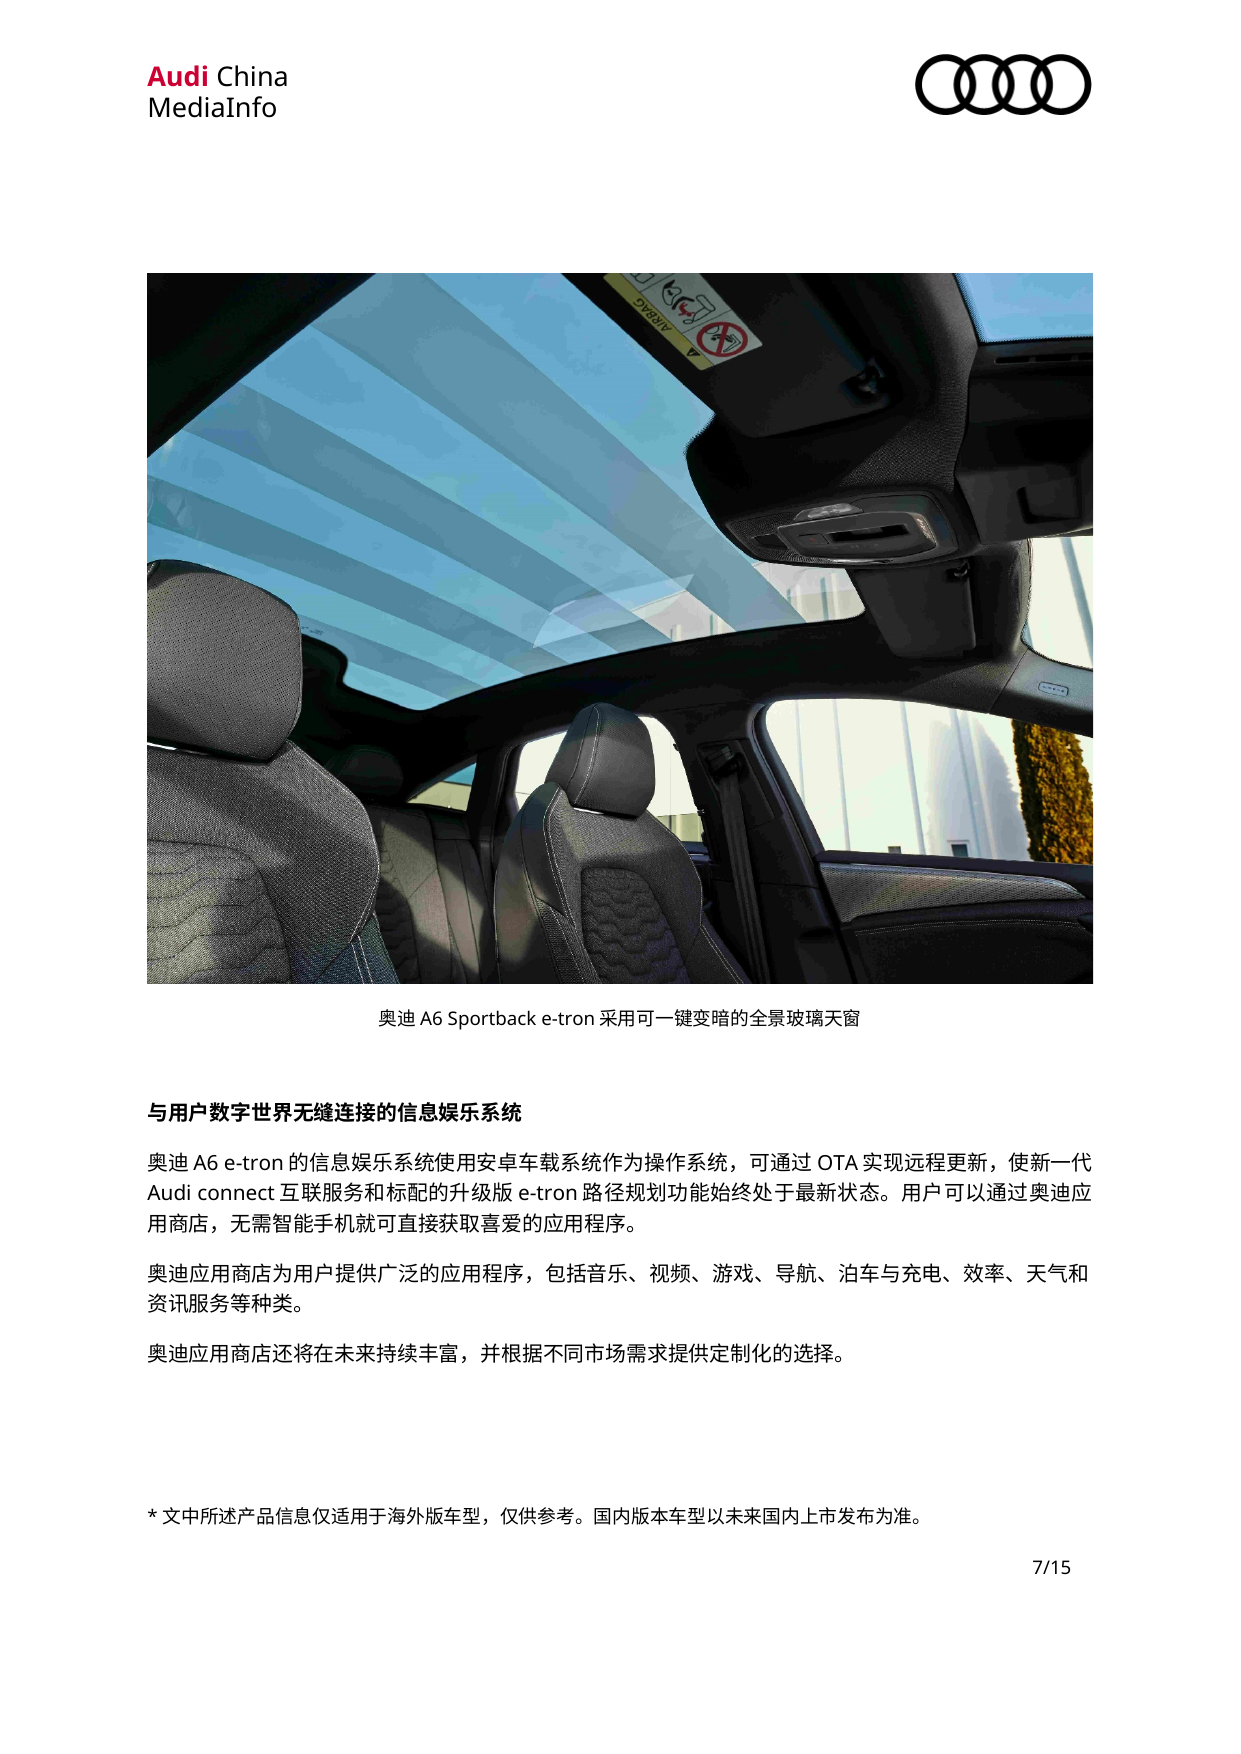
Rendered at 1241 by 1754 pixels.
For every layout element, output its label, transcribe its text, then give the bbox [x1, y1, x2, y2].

text 奥迪A6 e-tron的信息娱乐系统使用安卓车载系统作为操作系统，可通过OTA实现远程更新，使新一代Audi connect互联服务和标配的升级版e-tron路径规划功能始终处于最新状态。用户可以通过奥迪应用商店，无需智能手机就可直接获取喜爱的应用程序。 [147, 1146, 1093, 1237]
picture [913, 53, 1094, 116]
text 奥迪A6 Sportback e-tron采用可一键变暗的全景玻璃天窗 [147, 1004, 1093, 1031]
text 奥迪应用商店还将在未来持续丰富，并根据不同市场需求提供定制化的选择。 [147, 1337, 1093, 1368]
text 与用户数字世界无缝连接的信息娱乐系统 [147, 1096, 1093, 1126]
text 奥迪应用商店为用户提供广泛的应用程序，包括音乐、视频、游戏、导航、泊车与充电、效率、天气和资讯服务等种类。 [147, 1257, 1093, 1317]
picture [147, 273, 1094, 984]
